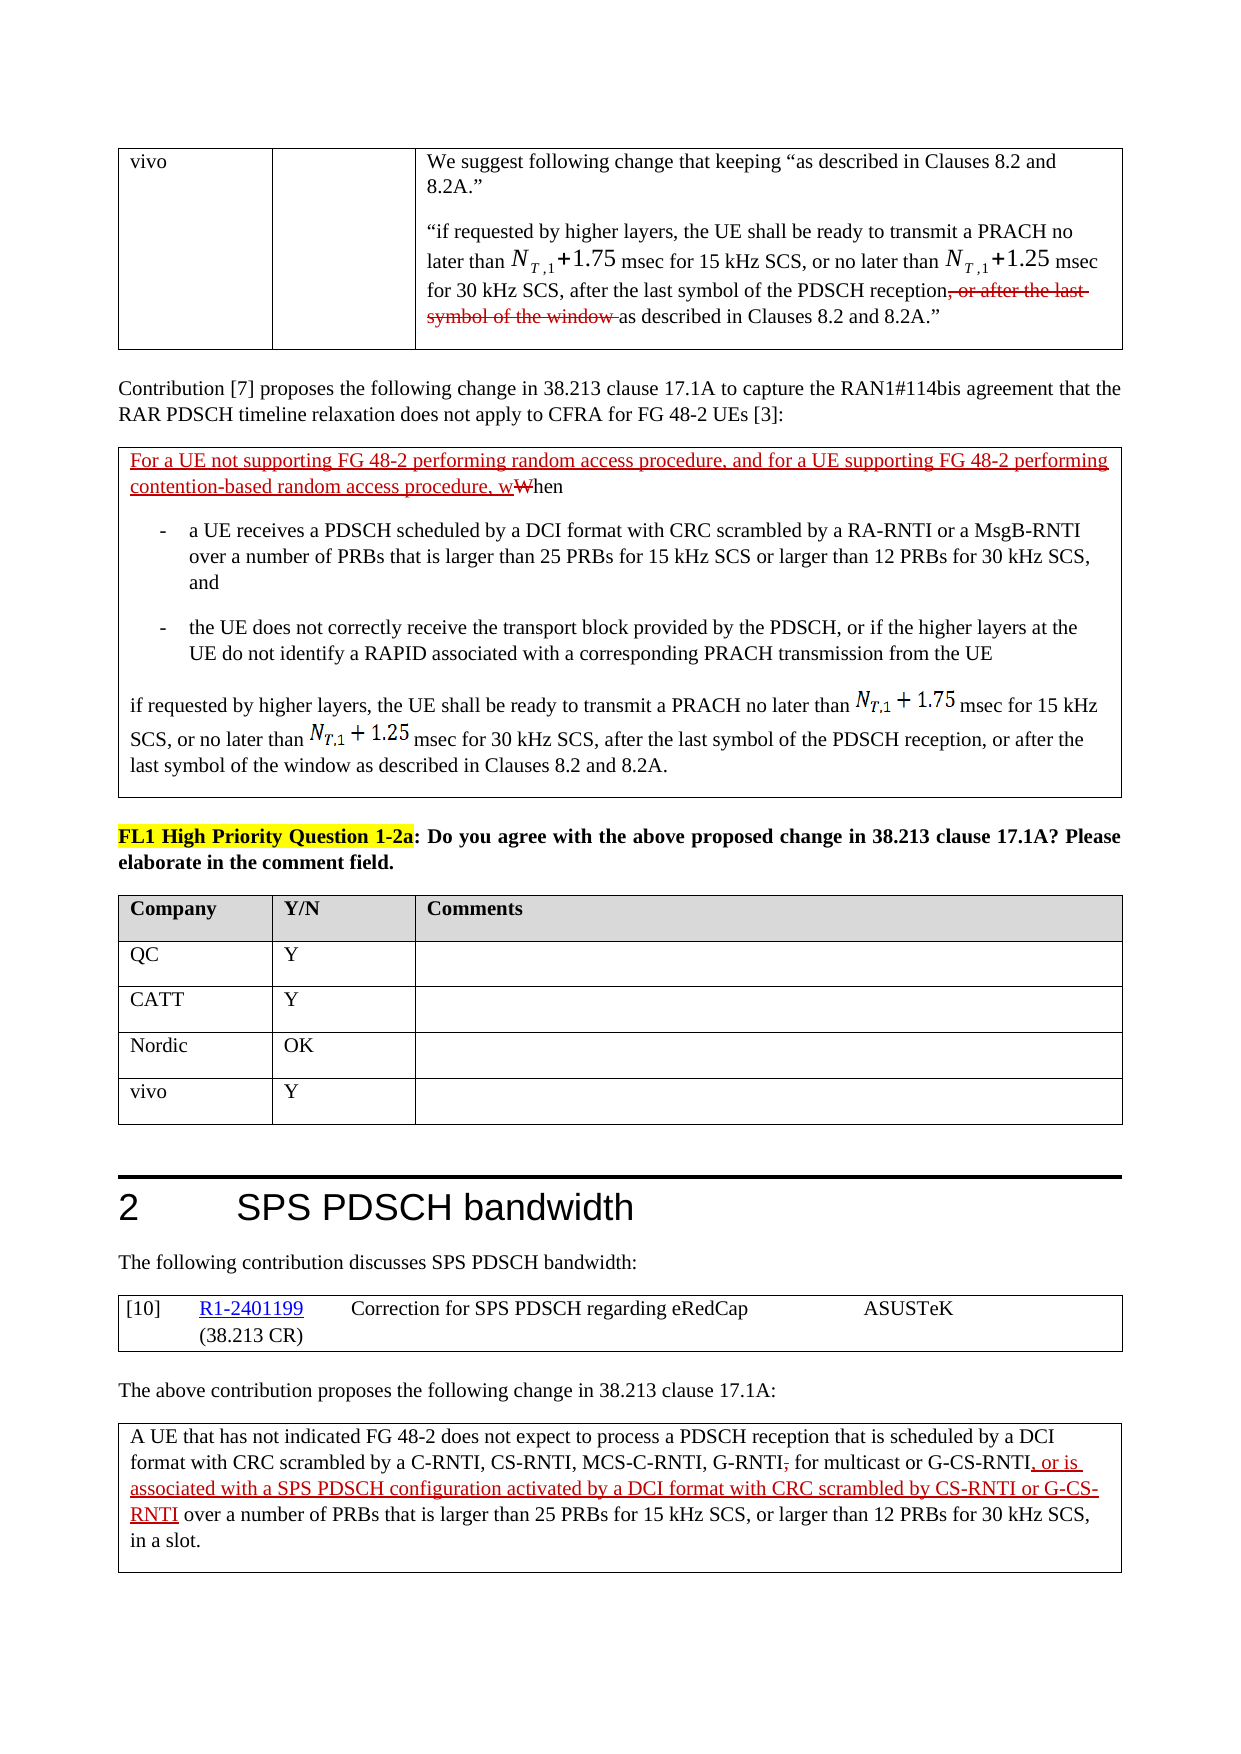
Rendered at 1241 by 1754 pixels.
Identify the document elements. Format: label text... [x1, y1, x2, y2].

picture [309, 718, 409, 746]
table_header ASUSTeK [856, 1296, 1122, 1351]
subtitle 2 SPS PDSCH bandwidth [118, 1179, 1122, 1228]
table_header For a UE not supporting FG 48-2 performing random access procedure, and for a UE supporting FG 48-2 performing contention-based random access procedure, wWhen - a UE receives a PDSCH scheduled by a DCI format with CRC scrambled by a RA-RNTI or a MsgB-RNTI over a number of PRBs that is larger than 25 PRBs for 15 kHz SCS or larger than 12 PRBs for 30 kHz SCS, and - the UE does not correctly receive the transport block provided by the PDSCH, or if the higher layers at the UE do not identify a RAPID associated with a corresponding PRACH transmission from the UE if requested by higher layers, the UE shall be ready to transmit a PRACH no later than msec for 15 kHz SCS, or no later than msec for 30 kHz SCS, after the last symbol of the PDSCH reception, or after the last symbol of the window as described in Clauses 8.2 and 8.2A. [119, 448, 1121, 797]
table_cell [416, 1079, 1122, 1123]
table_header Company [119, 896, 272, 941]
text The above contribution proposes the following change in 38.213 clause 17.1A: [118, 1352, 1122, 1402]
text The following contribution discusses SPS PDSCH bandwidth: [118, 1250, 1122, 1274]
table_cell Y [273, 1079, 415, 1123]
table_header Correction for SPS PDSCH regarding eRedCap [344, 1296, 856, 1351]
table_header [10] [119, 1296, 192, 1351]
table_cell Y [273, 987, 415, 1032]
table_cell Y [273, 942, 415, 986]
table_header R1-2401199 (38.213 CR) [192, 1296, 343, 1351]
table_cell [273, 149, 415, 349]
text FL1 High Priority Question 1-2a: Do you agree with the above proposed change in 38.213 clause 17.1A? Please elaborate in the comment field. [118, 798, 1122, 874]
text Contribution [7] proposes the following change in 38.213 clause 17.1A to capture the RAN1#114bis agreement that the RAR PDSCH timeline relaxation does not apply to CFRA for FG 48-2 UEs [3]: [118, 350, 1122, 426]
picture [855, 685, 955, 713]
table_cell [416, 1033, 1122, 1078]
table_cell vivo [119, 1079, 272, 1123]
table_cell QC [119, 942, 272, 986]
table_cell [416, 942, 1122, 986]
table_cell Nordic [119, 1033, 272, 1078]
table_header Comments [416, 896, 1122, 941]
table_cell OK [273, 1033, 415, 1078]
table_cell vivo [119, 149, 272, 349]
table_header Y/N [273, 896, 415, 941]
table_cell CATT [119, 987, 272, 1032]
table_header A UE that has not indicated FG 48-2 does not expect to process a PDSCH reception that is scheduled by a DCI format with CRC scrambled by a C-RNTI, CS-RNTI, MCS-C-RNTI, G-RNTI, for multicast or G-CS-RNTI, or is associated with a SPS PDSCH configuration activated by a DCI format with CRC scrambled by CS-RNTI or G-CS-RNTI over a number of PRBs that is larger than 25 PRBs for 15 kHz SCS, or larger than 12 PRBs for 30 kHz SCS, in a slot. [119, 1424, 1121, 1572]
table_cell We suggest following change that keeping “as described in Clauses 8.2 and 8.2A.” “if requested by higher layers, the UE shall be ready to transmit a PRACH no later than msec for 15 kHz SCS, or no later than msec for 30 kHz SCS, after the last symbol of the PDSCH reception, or after the last symbol of the window as described in Clauses 8.2 and 8.2A.” [416, 149, 1122, 349]
table_cell [416, 987, 1122, 1032]
